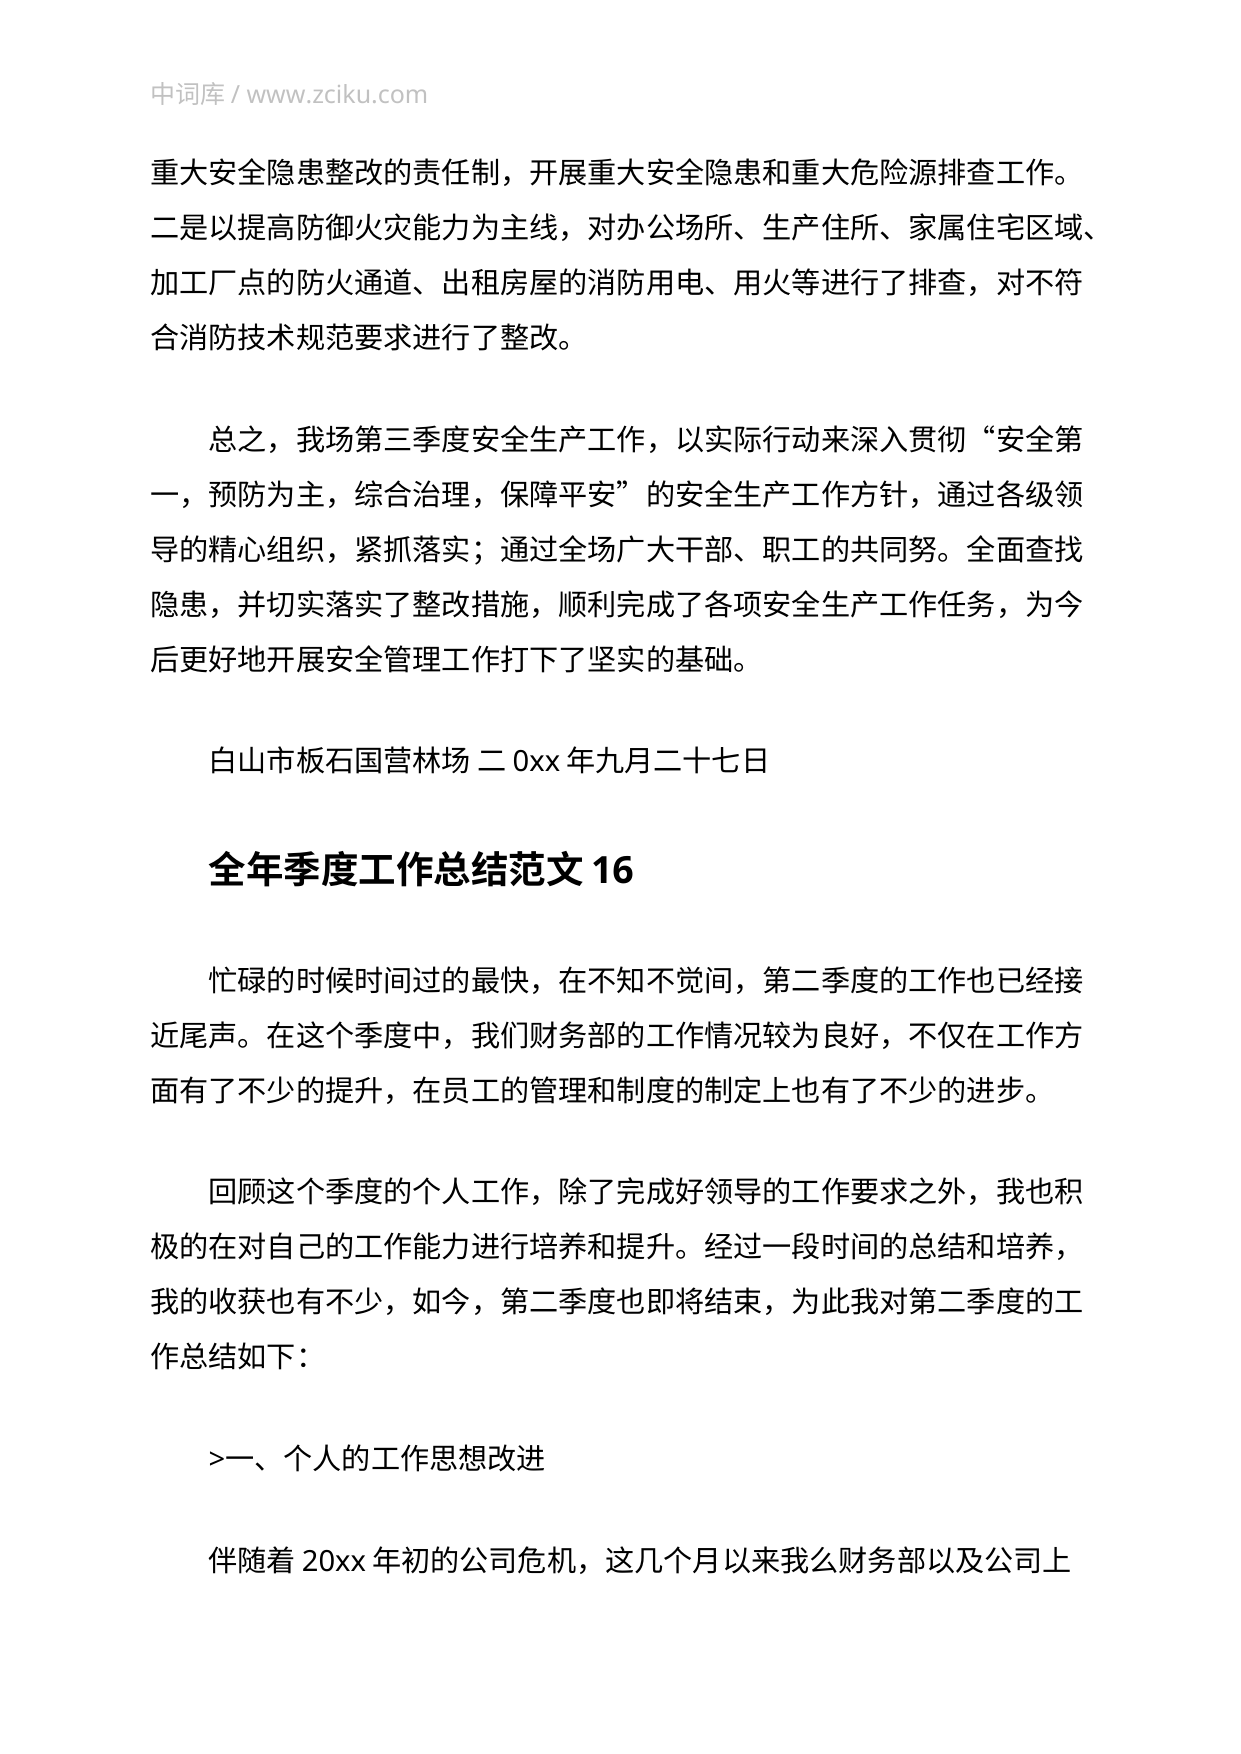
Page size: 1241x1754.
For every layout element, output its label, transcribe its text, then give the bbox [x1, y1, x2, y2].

text 忙碌的时候时间过的最快，在不知不觉间，第二季度的工作也已经接近尾声。在这个季度中，我们财务部的工作情况较为良好，不仅在工作方面有了不少的提升，在员工的管理和制度的制定上也有了不少的进步。 [150, 957, 1090, 1109]
text 白山市板石国营林场 二0xx年九月二十七日 [150, 738, 1090, 780]
text 全年季度工作总结范文16 [150, 840, 1090, 894]
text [150, 150, 1090, 357]
text 回顾这个季度的个人工作，除了完成好领导的工作要求之外，我也积极的在对自己的工作能力进行培养和提升。经过一段时间的总结和培养，我的收获也有不少，如今，第二季度也即将结束，为此我对第二季度的工作总结如下： [150, 1169, 1090, 1376]
text 总之，我场第三季度安全生产工作，以实际行动来深入贯彻“安全第一，预防为主，综合治理，保障平安”的安全生产工作方针，通过各级领导的精心组织，紧抓落实；通过全场广大干部、职工的共同努。全面查找隐患，并切实落实了整改措施，顺利完成了各项安全生产工作任务，为今后更好地开展安全管理工作打下了坚实的基础。 [150, 416, 1090, 678]
text >一、个人的工作思想改进 [150, 1435, 1090, 1478]
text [150, 1537, 1090, 1580]
